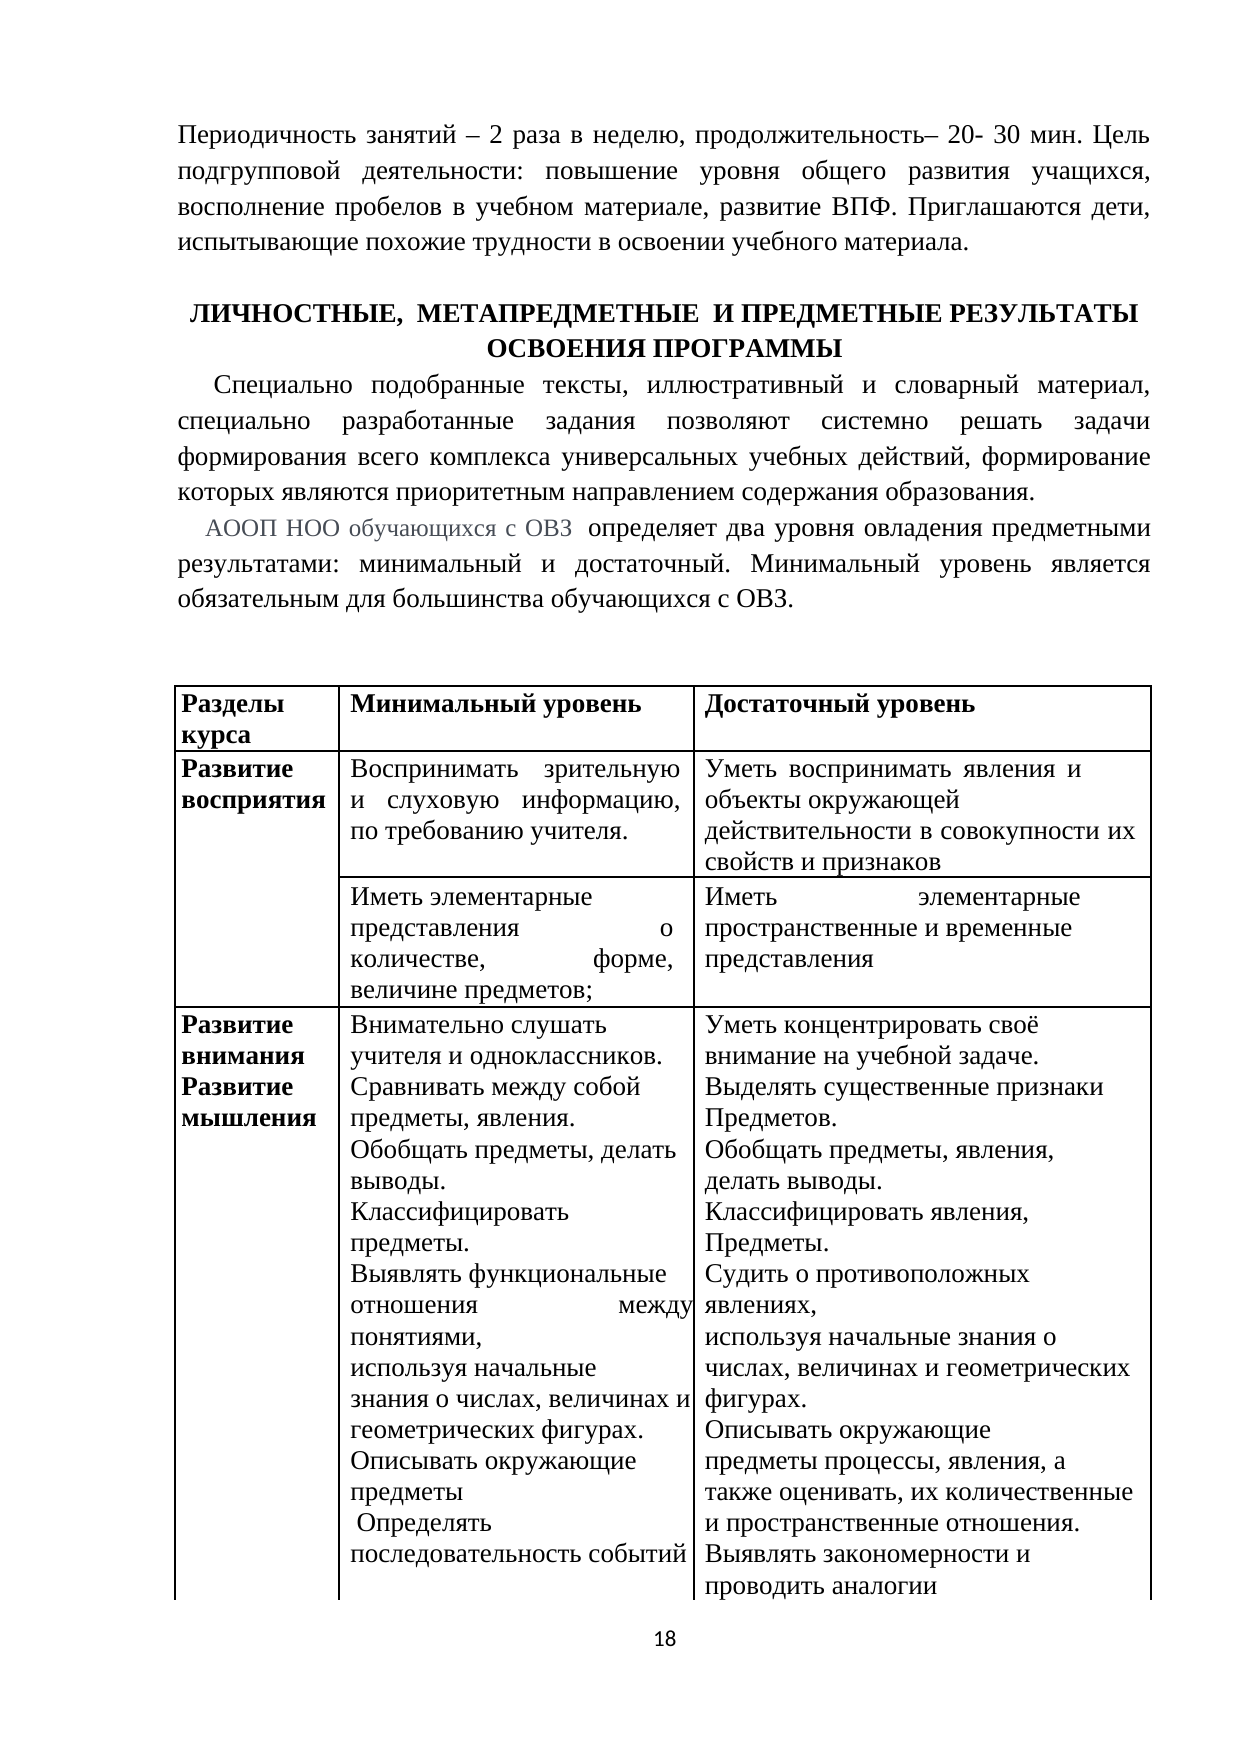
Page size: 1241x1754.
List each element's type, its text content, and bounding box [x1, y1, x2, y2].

table_cell Развитие восприятия [176, 752, 338, 1006]
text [177, 118, 1152, 256]
text ЛИЧНОСТНЫЕ, МЕТАПРЕДМЕТНЫЕ И ПРЕДМЕТНЫЕ РЕЗУЛЬТАТЫ ОСВОЕНИЯ ПРОГРАММЫ [177, 297, 1152, 364]
table_cell Развитие внимания Развитие мышления [176, 1008, 338, 1600]
table_header Минимальный уровень [340, 687, 693, 749]
table_cell Внимательно слушать учителя и одноклассников. Сравнивать между собой предметы, явления. Обобщать предметы, делать выводы. Классифицировать предметы. Выявлять функциональные отношения между понятиями, используя начальные знания о числах, величинах и геометрических фигурах. Описывать окружающие предметы Определять последовательность событий [340, 1008, 693, 1600]
table_header Достаточный уровень [695, 687, 1150, 749]
text АООП НОО обучающихся с ОВЗ определяет два уровня овладения предметными результатами: минимальный и достаточный. Минимальный уровень является обязательным для большинства обучающихся с ОВЗ. [177, 511, 1152, 614]
table_cell Воспринимать зрительную и слуховую информацию, по требованию учителя. [340, 752, 693, 876]
table_cell Иметь элементарные пространственные и временные представления [695, 878, 1150, 1006]
table_cell Иметь элементарные представления о количестве, форме, величине предметов; [340, 878, 693, 1006]
table_header Разделы курса [176, 687, 338, 749]
text Специально подобранные тексты, иллюстративный и словарный материал, специально разработанные задания позволяют системно решать задачи формирования всего комплекса универсальных учебных действий, формирование которых являются приоритетным направлением содержания образования. [177, 368, 1152, 507]
table_cell Уметь воспринимать явления и объекты окружающей действительности в совокупности их свойств и признаков [695, 752, 1150, 876]
table_cell Уметь концентрировать своё внимание на учебной задаче. Выделять существенные признаки Предметов. Обобщать предметы, явления, делать выводы. Классифицировать явления, Предметы. Судить о противоположных явлениях, используя начальные знания о числах, величинах и геометрических фигурах. Описывать окружающие предметы процессы, явления, а также оценивать, их количественные и пространственные отношения. Выявлять закономерности и проводить аналогии [695, 1008, 1150, 1600]
